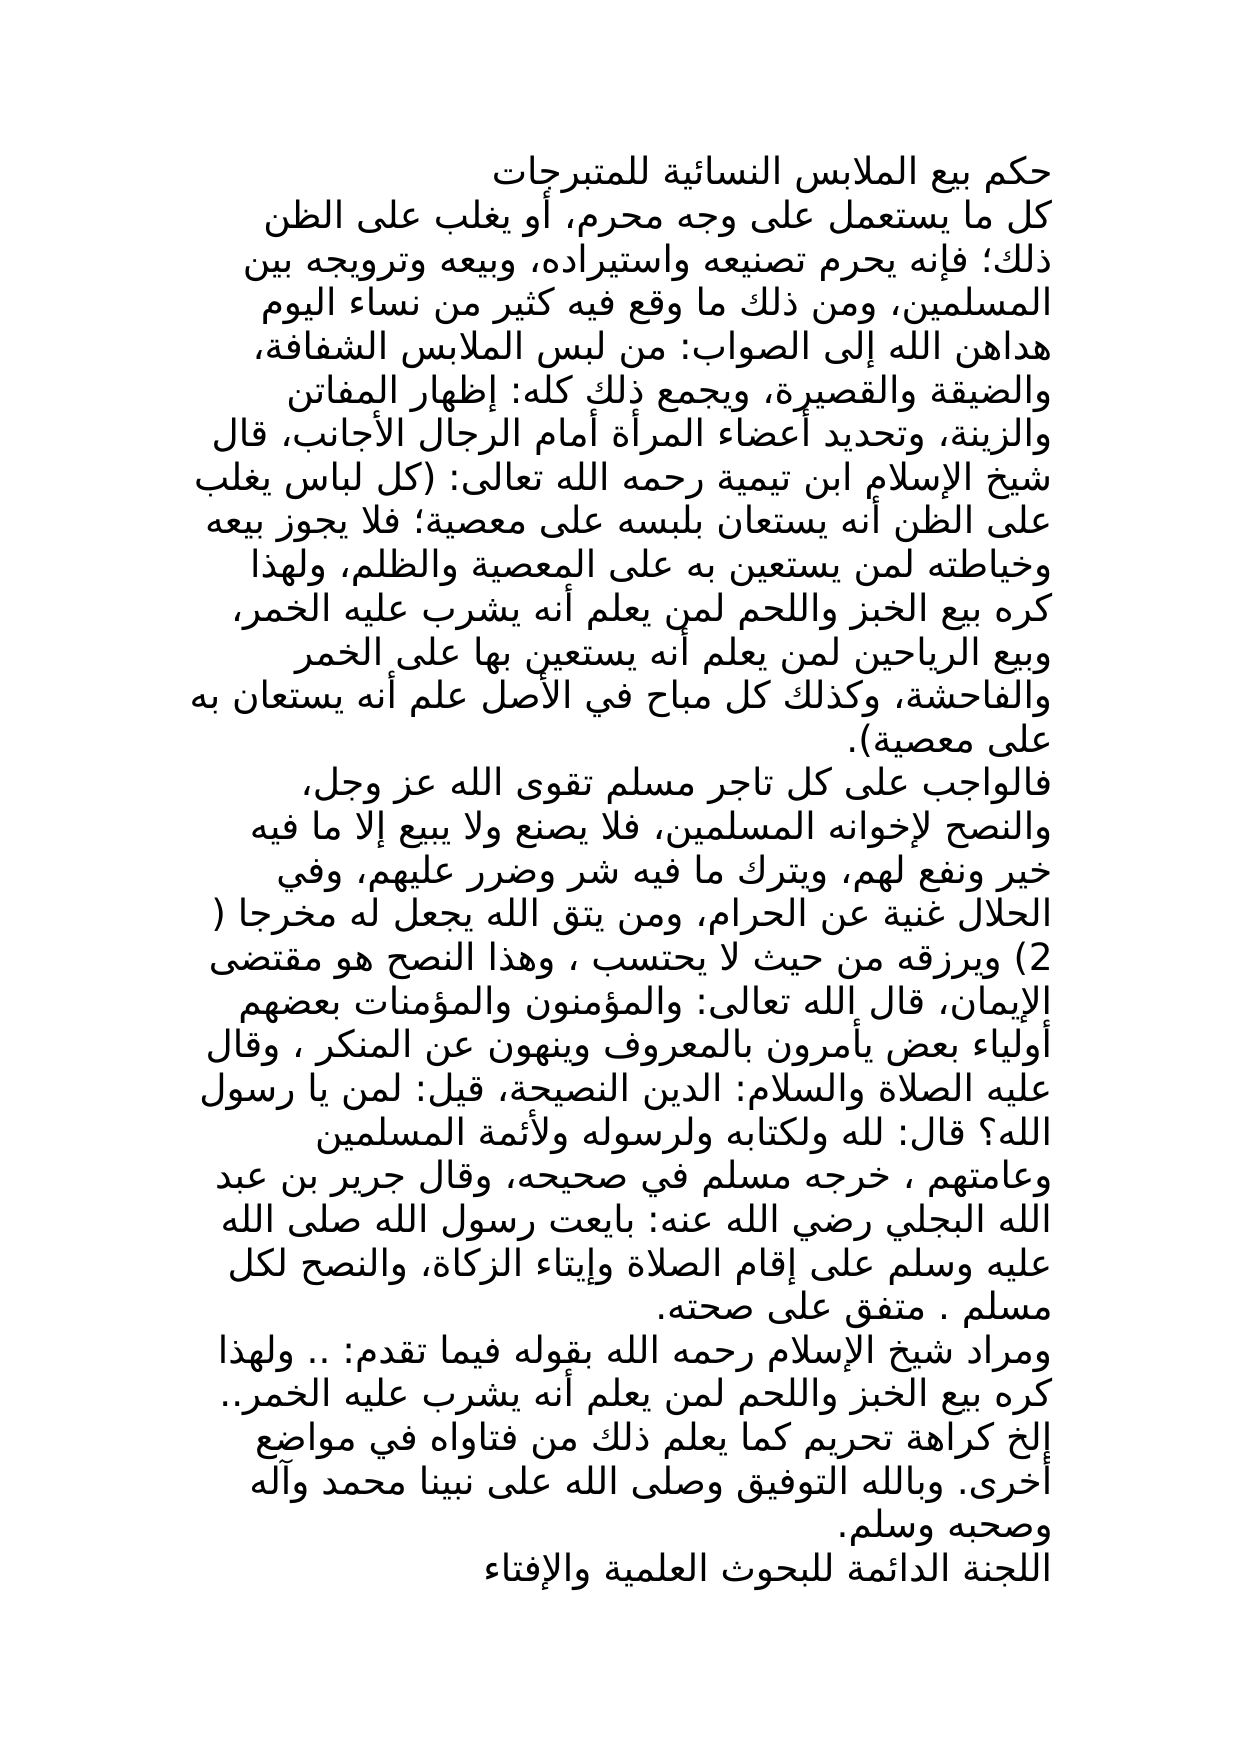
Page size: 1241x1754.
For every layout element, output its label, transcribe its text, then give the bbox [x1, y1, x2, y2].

text كل ما يستعمل على وجه محرم، أو يغلب على الظن ذلك؛ فإنه يحرم تصنيعه واستيراده، وبيعه وترويجه بين المسلمين، ومن ذلك ما وقع فيه كثير من نساء اليوم هداهن الله إلى الصواب: من لبس الملابس الشفافة، والضيقة والقصيرة، ويجمع ذلك كله: إظهار المفاتن والزينة، وتحديد أعضاء المرأة أمام الرجال الأجانب، قال شيخ الإسلام ابن تيمية رحمه الله تعالى: (كل لباس يغلب على الظن أنه يستعان بلبسه على معصية؛ فلا يجوز بيعه وخياطته لمن يستعين به على المعصية والظلم، ولهذا كره بيع الخبز واللحم لمن يعلم أنه يشرب عليه الخمر، وبيع الرياحين لمن يعلم أنه يستعين بها على الخمر والفاحشة، وكذلك كل مباح في الأصل علم أنه يستعان به على معصية). [187, 194, 1053, 761]
text ومراد شيخ الإسلام رحمه الله بقوله فيما تقدم: .. ولهذا كره بيع الخبز واللحم لمن يعلم أنه يشرب عليه الخمر.. إلخ كراهة تحريم كما يعلم ذلك من فتاواه في مواضع أخرى. وبالله التوفيق وصلى الله على نبينا محمد وآله وصحبه وسلم. [187, 1328, 1053, 1547]
text حكم بيع الملابس النسائية للمتبرجات [187, 150, 1053, 194]
text اللجنة الدائمة للبحوث العلمية والإفتاء [187, 1547, 1053, 1590]
text فالواجب على كل تاجر مسلم تقوى الله عز وجل، والنصح لإخوانه المسلمين، فلا يصنع ولا يبيع إلا ما فيه خير ونفع لهم، ويترك ما فيه شر وضرر عليهم، وفي الحلال غنية عن الحرام، ومن يتق الله يجعل له مخرجا (2) ويرزقه من حيث لا يحتسب ، وهذا النصح هو مقتضى الإيمان، قال الله تعالى: والمؤمنون والمؤمنات بعضهم أولياء بعض يأمرون بالمعروف وينهون عن المنكر ، وقال عليه الصلاة والسلام: الدين النصيحة، قيل: لمن يا رسول الله؟ قال: لله ولكتابه ولرسوله ولأئمة المسلمين وعامتهم ، خرجه مسلم في صحيحه، وقال جرير بن عبد الله البجلي رضي الله عنه: بايعت رسول الله صلى الله عليه وسلم على إقام الصلاة وإيتاء الزكاة، والنصح لكل مسلم . متفق على صحته. [187, 761, 1053, 1328]
